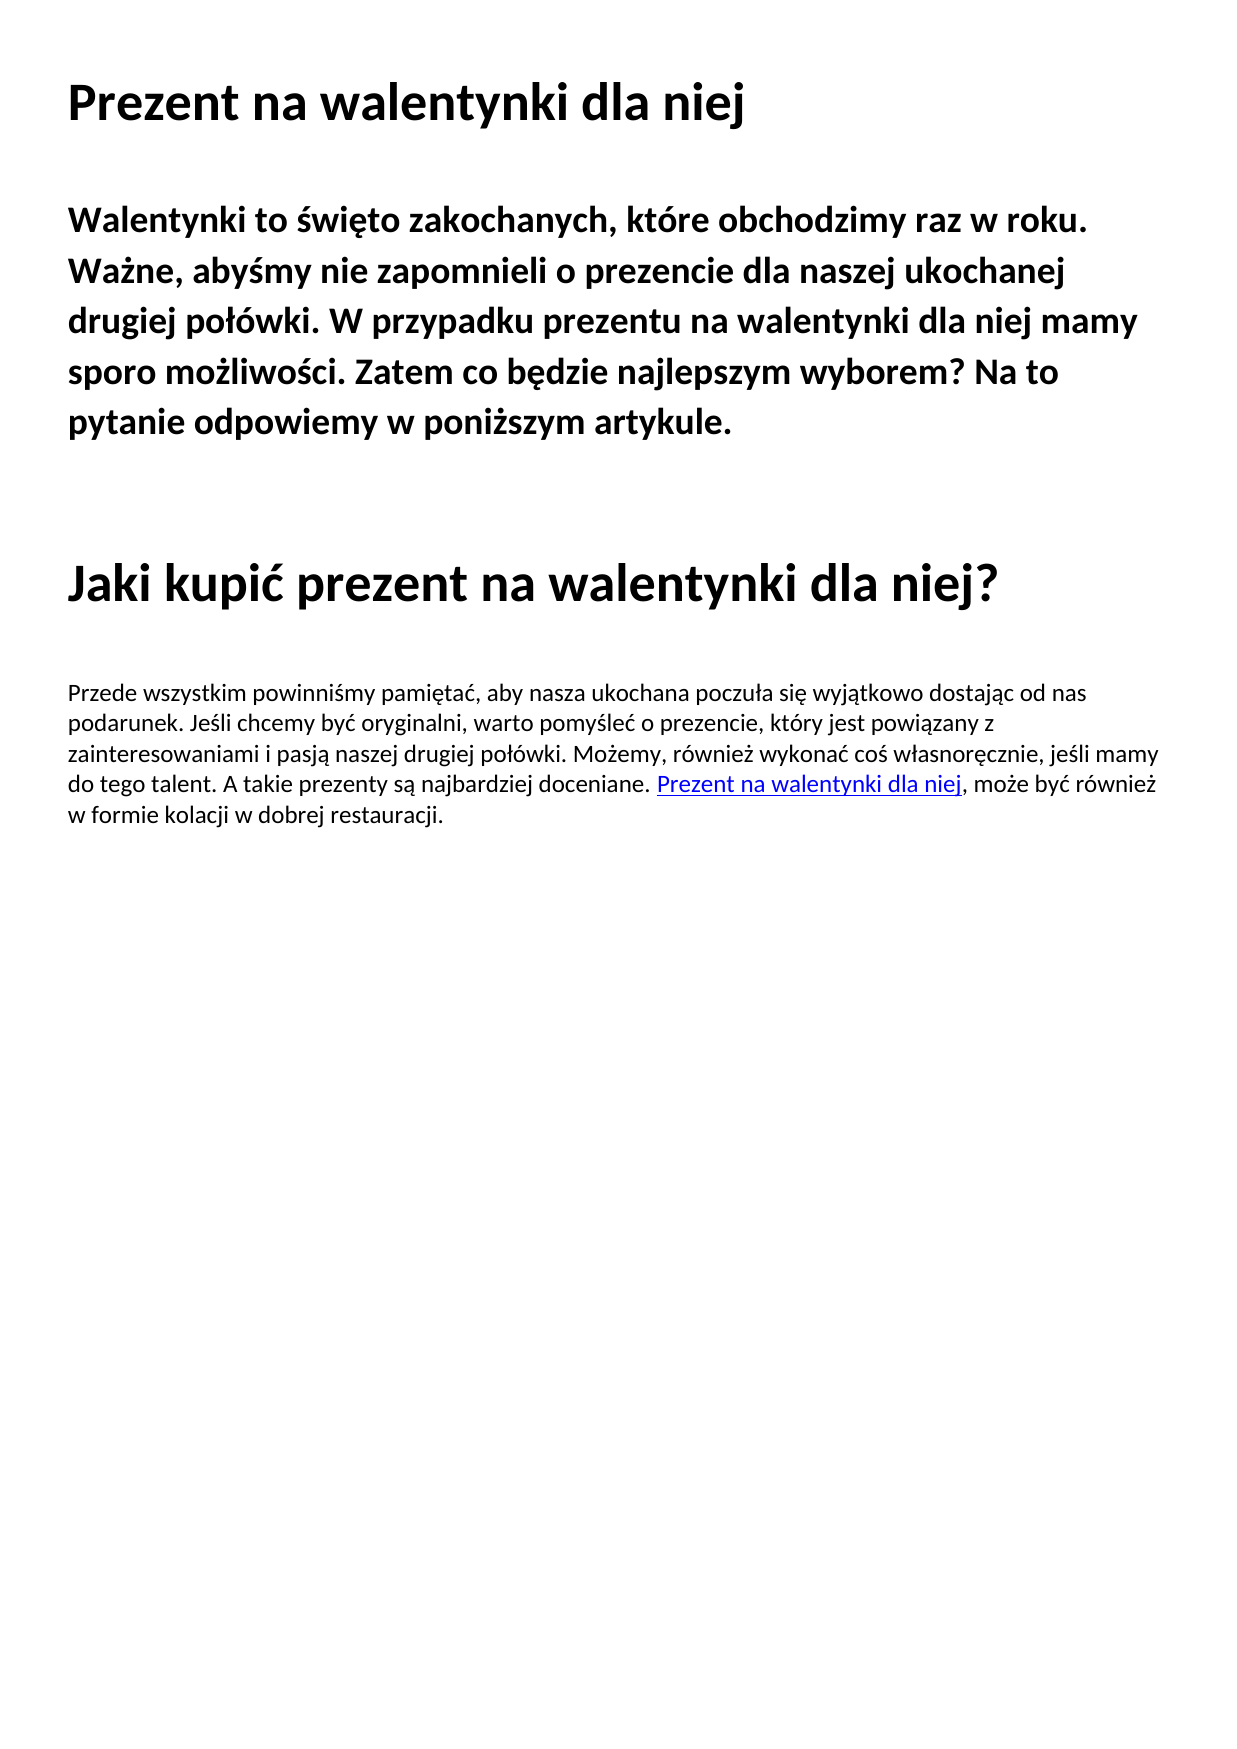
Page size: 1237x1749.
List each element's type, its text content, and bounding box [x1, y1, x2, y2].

text Walentynki to święto zakochanych, które obchodzimy raz w roku. Ważne, abyśmy nie zapomnieli o prezencie dla naszej ukochanej drugiej połówki. W przypadku prezentu na walentynki dla niej mamy sporo możliwości. Zatem co będzie najlepszym wyborem? Na to pytanie odpowiemy w poniższym artykule. [68, 196, 1169, 444]
text Prezent na walentynki dla niej [68, 68, 1169, 134]
text Jaki kupić prezent na walentynki dla niej? [68, 548, 1169, 614]
text Przede wszystkim powinniśmy pamiętać, aby nasza ukochana poczuła się wyjątkowo dostając od nas podarunek. Jeśli chcemy być oryginalni, warto pomyśleć o prezencie, który jest powiązany z zainteresowaniami i pasją naszej drugiej połówki. Możemy, również wykonać coś własnoręcznie, jeśli mamy do tego talent. A takie prezenty są najbardziej doceniane. Prezent na walentynki dla niej, może być również w formie kolacji w dobrej restauracji. [68, 677, 1169, 830]
